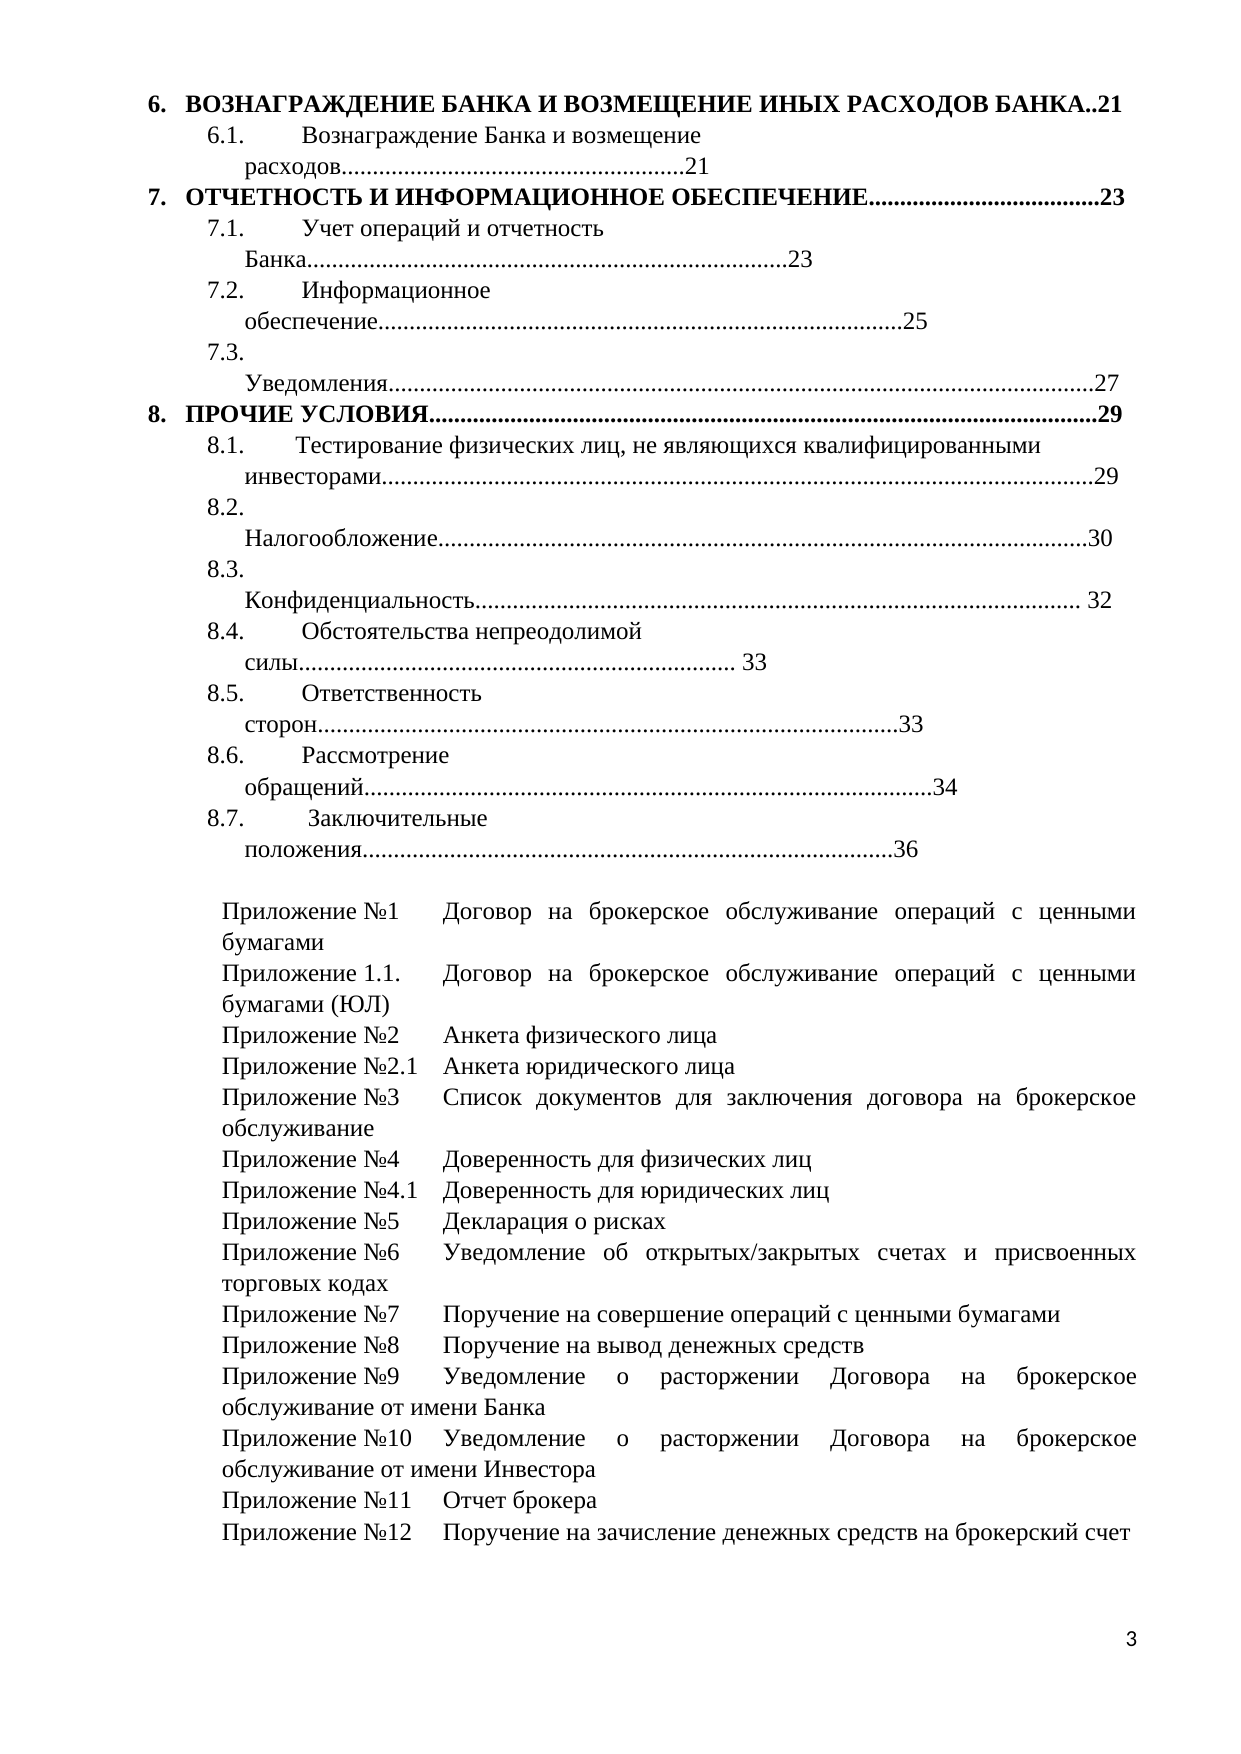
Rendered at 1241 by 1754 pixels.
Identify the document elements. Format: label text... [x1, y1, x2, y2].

list Конфиденциальность................................................................................................. 32 [207, 554, 1137, 614]
list Налогообложение........................................................................................................30 [207, 492, 1137, 552]
list Приложение №9 Уведомление о расторжении Договора на брокерское обслуживание от имени Банка [222, 1361, 1137, 1421]
list Тестирование физических лиц, не являющихся квалифицированными инвесторами..................................................................................................................29 [207, 430, 1137, 490]
list Приложение №8 Поручение на вывод денежных средств [222, 1330, 1137, 1359]
list Приложение №7 Поручение на совершение операций с ценными бумагами [222, 1299, 1137, 1328]
list Обстоятельства непреодолимой силы...................................................................... 33 [207, 616, 1137, 676]
list Заключительные положения.....................................................................................36 [207, 803, 1137, 862]
list Приложение №4 Доверенность для физических лиц [222, 1144, 1137, 1173]
list Приложение №5 Декларация о рисках [222, 1206, 1137, 1235]
list Приложение №2.1 Анкета юридического лица [222, 1051, 1137, 1080]
list Учет операций и отчетность Банка.............................................................................23 [207, 213, 1137, 273]
list Приложение №2 Анкета физического лица [222, 1020, 1137, 1049]
list ОТЧЕТНОСТЬ И ИНФОРМАЦИОННОЕ ОБЕСПЕЧЕНИЕ.....................................23 [148, 182, 1137, 211]
list Ответственность сторон.............................................................................................33 [207, 678, 1137, 738]
list Приложение 1.1. Договор на брокерское обслуживание операций с ценными бумагами (ЮЛ) [222, 958, 1137, 1018]
list Приложение №3 Список документов для заключения договора на брокерское обслуживание [222, 1082, 1137, 1142]
list Приложение №11 Отчет брокера [222, 1486, 1137, 1514]
list ПРОЧИЕ УСЛОВИЯ...........................................................................................................29 [148, 399, 1122, 428]
list ВОЗНАГРАЖДЕНИЕ БАНКА И ВОЗМЕЩЕНИЕ ИНЫХ РАСХОДОВ БАНКА..21 [148, 89, 1137, 117]
list Приложение №10 Уведомление о расторжении Договора на брокерское обслуживание от имени Инвестора [222, 1423, 1137, 1483]
list Вознаграждение Банка и возмещение расходов.......................................................21 [207, 120, 1137, 179]
list Приложение №6 Уведомление об открытых/закрытых счетах и присвоенных торговых кодах [222, 1237, 1137, 1297]
list Приложение №4.1 Доверенность для юридических лиц [222, 1175, 1137, 1204]
list Рассмотрение обращений...........................................................................................34 [207, 741, 1137, 800]
list Приложение №12 Поручение на зачисление денежных средств на брокерский счет [222, 1517, 1137, 1545]
list Информационное обеспечение....................................................................................25 [207, 275, 1137, 335]
list Уведомления.................................................................................................................27 [207, 337, 1137, 397]
list Приложение №1 Договор на брокерское обслуживание операций с ценными бумагами [222, 896, 1137, 956]
